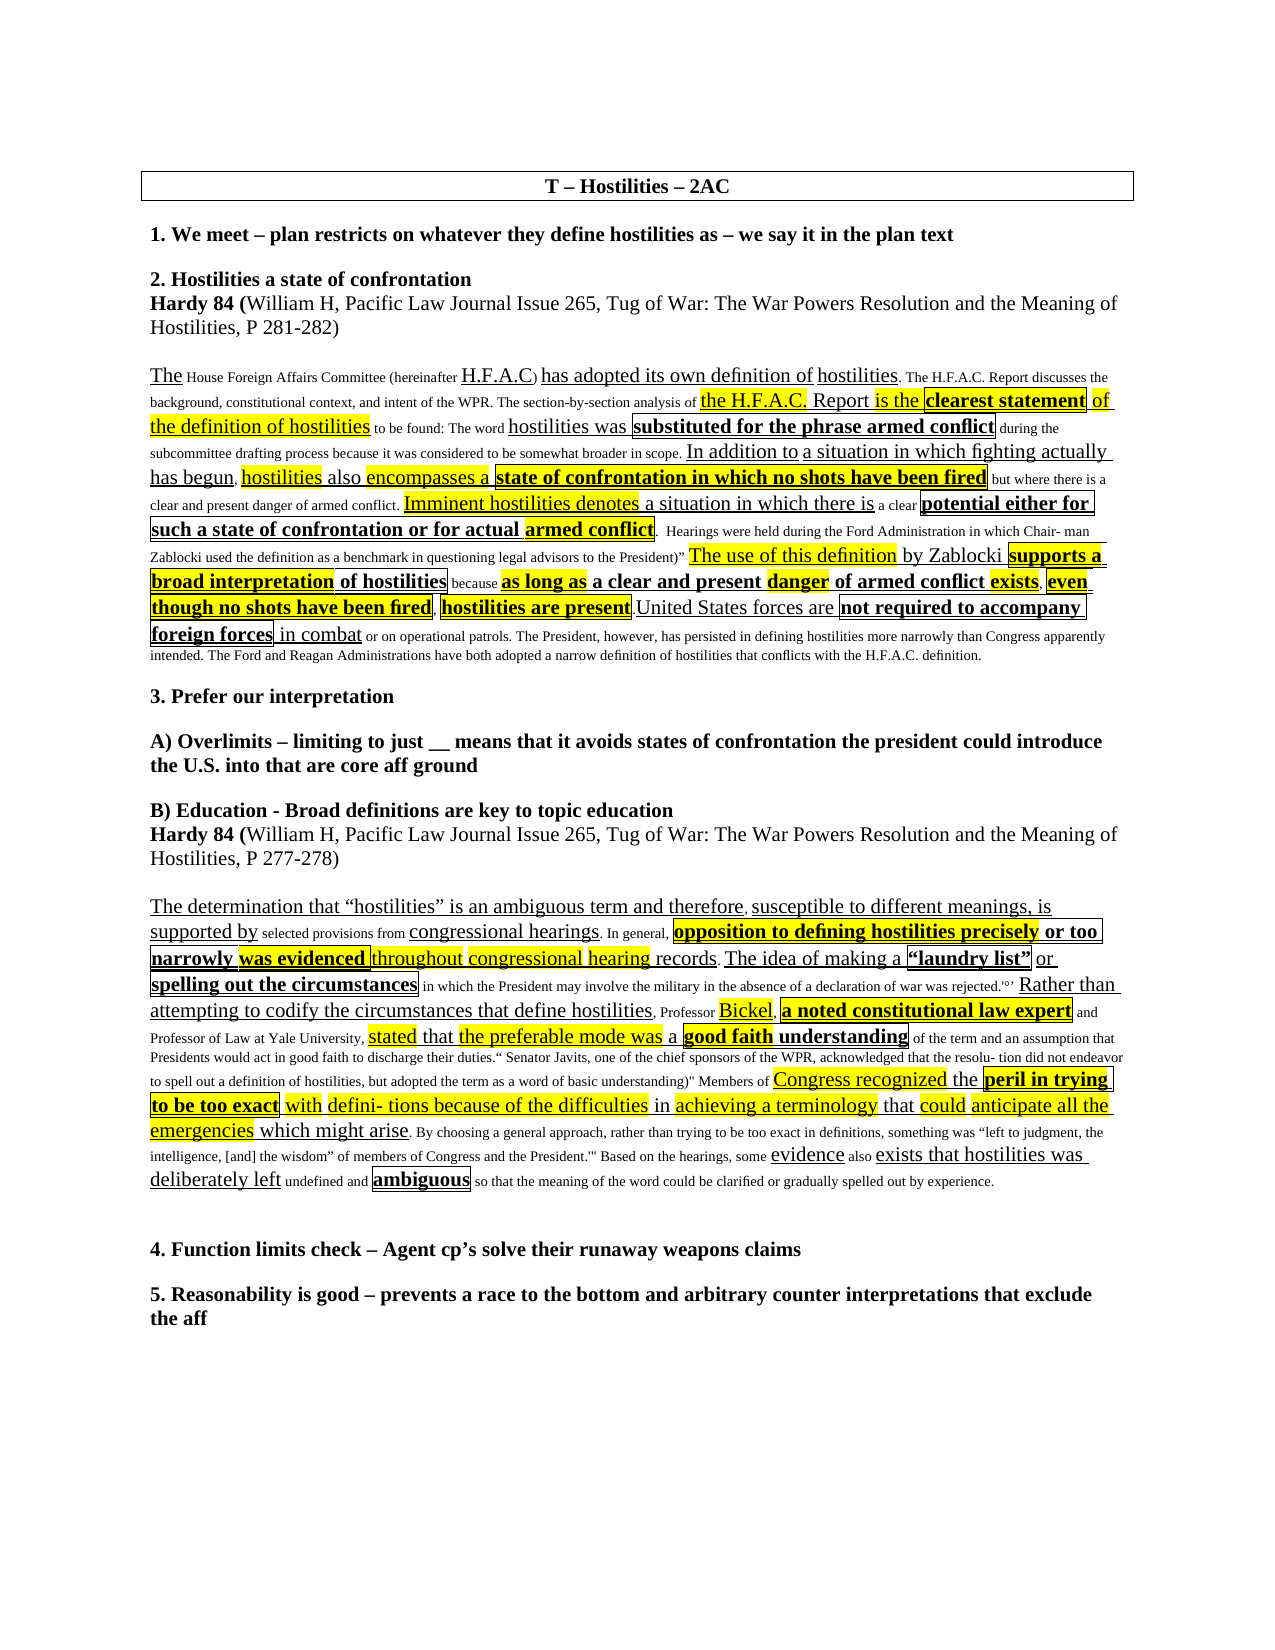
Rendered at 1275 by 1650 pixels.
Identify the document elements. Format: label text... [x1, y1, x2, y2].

text The House Foreign Affairs Committee (hereinafter H.F.A.C) has adopted its own deﬁnition of hostilities. The H.F.A.C. Report discusses the background, constitutional context, and intent of the WPR. The section-by-section analysis of the H.F.A.C. Report is the clearest statement of the definition of hostilities to be found: The word hostilities was substituted for the phrase armed conﬂict during the subcommittee drafting process because it was considered to be somewhat broader in scope. In addition to a situation in which ﬁghting actually has begun, hostilities also encompasses a state of confrontation in which no shots have been fired but where there is a clear and present danger of armed conflict. Imminent hostilities denotes a situation in which there is a clear potential either for such a state of confrontation or for actual armed conflict. Hearings were held during the Ford Administration in which Chair- man Zablocki used the definition as a benchmark in questioning legal advisors to the President)” The use of this deﬁnition by Zablocki supports a broad interpretation of hostilities because as long as a clear and present danger of armed conﬂict exists, even though no shots have been ﬁred, hostilities are present.United States forces are not required to accompany foreign forces in combat or on operational patrols. The President, however, has persisted in defining hostilities more narrowly than Congress apparently intended. The Ford and Reagan Administrations have both adopted a narrow deﬁnition of hostilities that conﬂicts with the H.F.A.C. deﬁnition. [150, 363, 1125, 663]
subtitle B) Education - Broad definitions are key to topic education [150, 798, 1125, 822]
subtitle 4. Function limits check – Agent cp’s solve their runaway weapons claims [150, 1237, 1125, 1261]
text The determination that “hostilities” is an ambiguous term and therefore, susceptible to different meanings, is supported by selected provisions from congressional hearings. In general, opposition to deﬁning hostilities precisely or too narrowly was evidenced throughout congressional hearing records. The idea of making a “laundry list” or spelling out the circumstances in which the President may involve the military in the absence of a declaration of war was rejected.'°’ Rather than attempting to codify the circumstances that define hostilities, Professor Bickel, a noted constitutional law expert and Professor of Law at Yale University, stated that the preferable mode was a good faith understanding of the term and an assumption that Presidents would act in good faith to discharge their duties.“ Senator Javits, one of the chief sponsors of the WPR, acknowledged that the resolu- tion did not endeavor to spell out a definition of hostilities, but adopted the term as a word of basic understanding)" Members of Congress recognized the peril in trying to be too exact with defini- tions because of the difficulties in achieving a terminology that could anticipate all the emergencies which might arise. By choosing a general approach, rather than trying to be too exact in deﬁnitions, something was “left to judgment, the intelligence, [and] the wisdom” of members of Congress and the President.'" Based on the hearings, some evidence also exists that hostilities was deliberately left undefined and ambiguous so that the meaning of the word could be clariﬁed or gradually spelled out by experience. [150, 894, 1125, 1192]
text Hardy 84 (William H, Pacific Law Journal Issue 265, Tug of War: The War Powers Resolution and the Meaning of Hostilities, P 281-282) [150, 291, 1125, 339]
text Hardy 84 (William H, Pacific Law Journal Issue 265, Tug of War: The War Powers Resolution and the Meaning of Hostilities, P 277-278) [150, 822, 1125, 870]
subtitle A) Overlimits – limiting to just __ means that it avoids states of confrontation the president could introduce the U.S. into that are core aff ground [150, 729, 1125, 777]
subtitle 2. Hostilities a state of confrontation [150, 267, 1125, 291]
subtitle T – Hostilities – 2AC [142, 172, 1133, 200]
subtitle 5. Reasonability is good – prevents a race to the bottom and arbitrary counter interpretations that exclude the aff [150, 1282, 1125, 1330]
subtitle 1. We meet – plan restricts on whatever they define hostilities as – we say it in the plan text [150, 222, 1125, 246]
subtitle 3. Prefer our interpretation [150, 684, 1125, 708]
